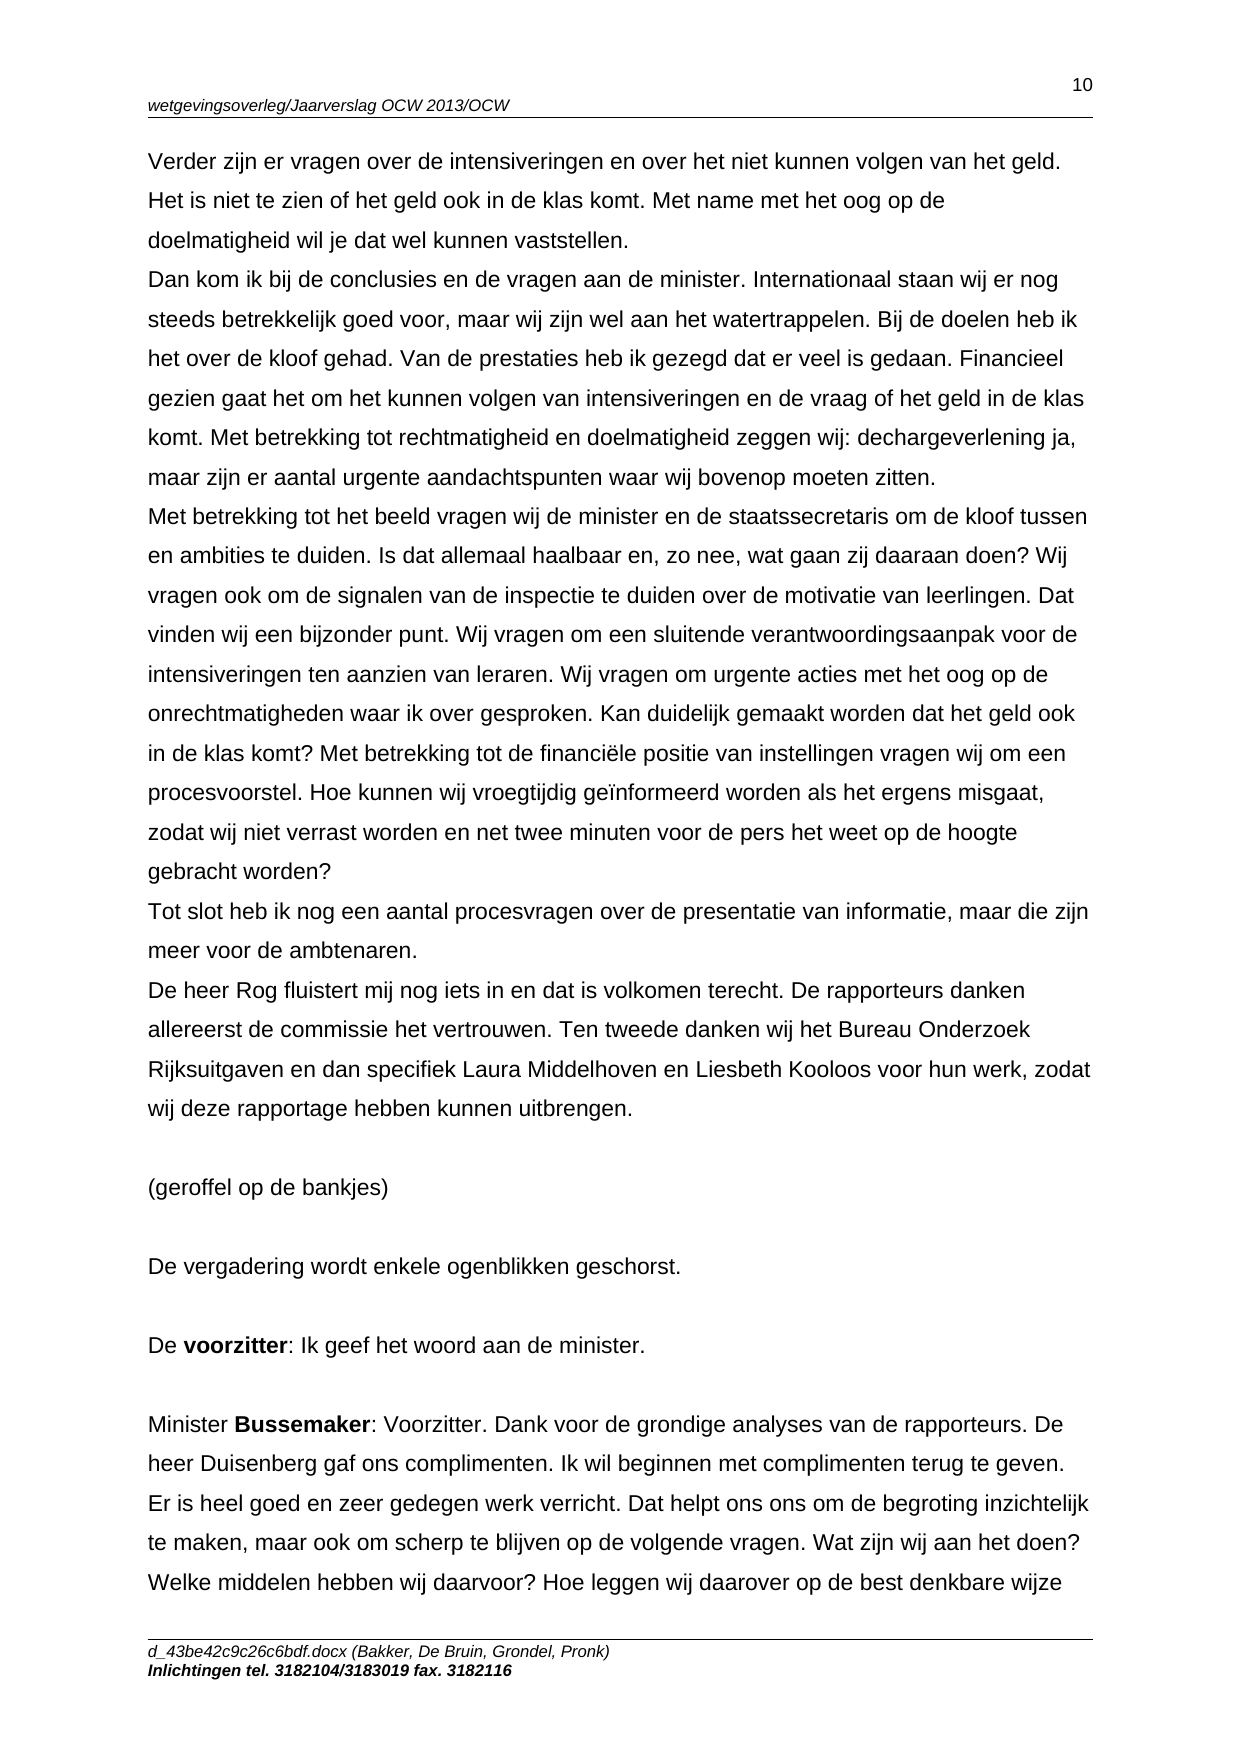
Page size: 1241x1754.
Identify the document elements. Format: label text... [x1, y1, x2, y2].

text De heer Rog fluistert mij nog iets in en dat is volkomen terecht. De rapporteurs danken allereerst de commissie het vertrouwen. Ten tweede danken wij het Bureau Onderzoek Rijksuitgaven en dan specifiek Laura Middelhoven en Liesbeth Kooloos voor hun werk, zodat wij deze rapportage hebben kunnen uitbrengen. [148, 977, 1093, 1121]
text De voorzitter: Ik geef het woord aan de minister. [148, 1332, 1093, 1358]
text (geroffel op de bankjes) [148, 1174, 1093, 1200]
text Dan kom ik bij de conclusies en de vragen aan de minister. Internationaal staan wij er nog steeds betrekkelijk goed voor, maar wij zijn wel aan het watertrappelen. Bij de doelen heb ik het over de kloof gehad. Van de prestaties heb ik gezegd dat er veel is gedaan. Financieel gezien gaat het om het kunnen volgen van intensiveringen en de vraag of het geld in de klas komt. Met betrekking tot rechtmatigheid en doelmatigheid zeggen wij: dechargeverlening ja, maar zijn er aantal urgente aandachtspunten waar wij bovenop moeten zitten. [148, 266, 1093, 490]
text Tot slot heb ik nog een aantal procesvragen over de presentatie van informatie, maar die zijn meer voor de ambtenaren. [148, 898, 1093, 963]
text Verder zijn er vragen over de intensiveringen en over het niet kunnen volgen van het geld. Het is niet te zien of het geld ook in de klas komt. Met name met het oog op de doelmatigheid wil je dat wel kunnen vaststellen. [148, 148, 1093, 253]
text Met betrekking tot het beeld vragen wij de minister en de staatssecretaris om de kloof tussen en ambities te duiden. Is dat allemaal haalbaar en, zo nee, wat gaan zij daaraan doen? Wij vragen ook om de signalen van de inspectie te duiden over de motivatie van leerlingen. Dat vinden wij een bijzonder punt. Wij vragen om een sluitende verantwoordingsaanpak voor de intensiveringen ten aanzien van leraren. Wij vragen om urgente acties met het oog op de onrechtmatigheden waar ik over gesproken. Kan duidelijk gemaakt worden dat het geld ook in de klas komt? Met betrekking tot de financiële positie van instellingen vragen wij om een procesvoorstel. Hoe kunnen wij vroegtijdig geïnformeerd worden als het ergens misgaat, zodat wij niet verrast worden en net twee minuten voor de pers het weet op de hoogte gebracht worden? [148, 503, 1093, 884]
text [148, 1411, 1093, 1595]
text De vergadering wordt enkele ogenblikken geschorst. [148, 1253, 1093, 1279]
